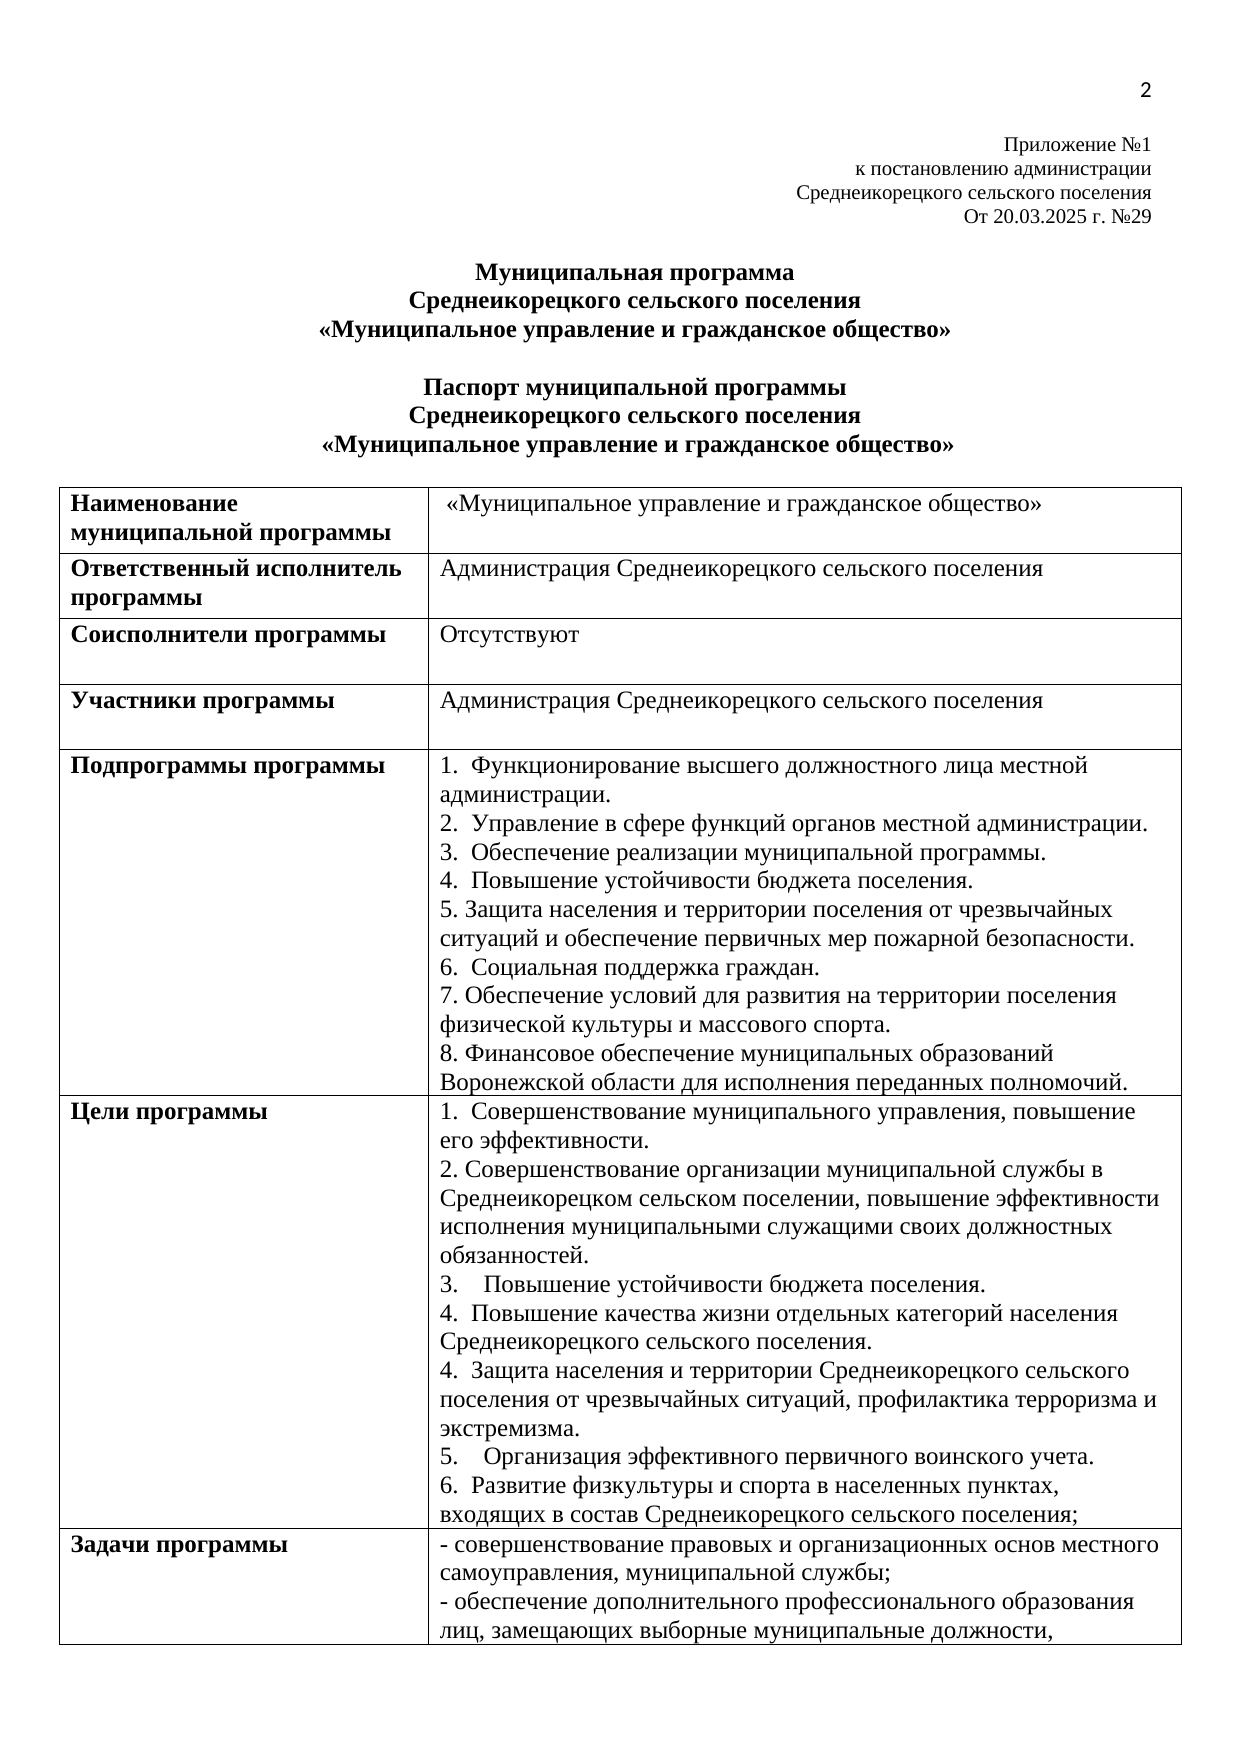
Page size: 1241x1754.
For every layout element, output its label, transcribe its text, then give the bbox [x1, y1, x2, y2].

table_header «Муниципальное управление и гражданское общество» [429, 488, 1181, 552]
text Приложение №1 [118, 132, 1152, 156]
table_header Наименование муниципальной программы [60, 488, 428, 552]
table_cell Участники программы [60, 685, 428, 749]
table_cell Ответственный исполнитель программы [60, 554, 428, 618]
text Среднеикорецкого сельского поселения [118, 286, 1152, 314]
text Среднеикорецкого сельского поселения [118, 401, 1152, 429]
table_cell Отсутствуют [429, 619, 1181, 684]
text Муниципальная программа [118, 257, 1152, 286]
table_cell 1. Совершенствование муниципального управления, повышение его эффективности. 2. Совершенствование организации муниципальной службы в Среднеикорецком сельском поселении, повышение эффективности исполнения муниципальными служащими своих должностных обязанностей. 3. Повышение устойчивости бюджета поселения. 4. Повышение качества жизни отдельных категорий населения Среднеикорецкого сельского поселения. 4. Защита населения и территории Среднеикорецкого сельского поселения от чрезвычайных ситуаций, профилактика терроризма и экстремизма. 5. Организация эффективного первичного воинского учета. 6. Развитие физкультуры и спорта в населенных пунктах, входящих в состав Среднеикорецкого сельского поселения; [429, 1096, 1181, 1528]
text «Муниципальное управление и гражданское общество» [118, 314, 1152, 343]
table_cell 1. Функционирование высшего должностного лица местной администрации. 2. Управление в сфере функций органов местной администрации. 3. Обеспечение реализации муниципальной программы. 4. Повышение устойчивости бюджета поселения. 5. Защита населения и территории поселения от чрезвычайных ситуаций и обеспечение первичных мер пожарной безопасности. 6. Социальная поддержка граждан. 7. Обеспечение условий для развития на территории поселения физической культуры и массового спорта. 8. Финансовое обеспечение муниципальных образований Воронежской области для исполнения переданных полномочий. [429, 750, 1181, 1095]
text Паспорт муниципальной программы [118, 372, 1152, 401]
table_cell Администрация Среднеикорецкого сельского поселения [429, 685, 1181, 749]
table_cell Подпрограммы программы [60, 750, 428, 1095]
text Среднеикорецкого сельского поселения [118, 180, 1152, 204]
text От 20.03.2025 г. №29 [118, 204, 1152, 228]
table_cell Задачи программы [60, 1529, 428, 1644]
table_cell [429, 1529, 1181, 1644]
table_cell Администрация Среднеикорецкого сельского поселения [429, 554, 1181, 618]
table_cell Соисполнители программы [60, 619, 428, 684]
text к постановлению администрации [118, 156, 1152, 180]
text «Муниципальное управление и гражданское общество» [118, 429, 1152, 458]
table_cell Цели программы [60, 1096, 428, 1528]
